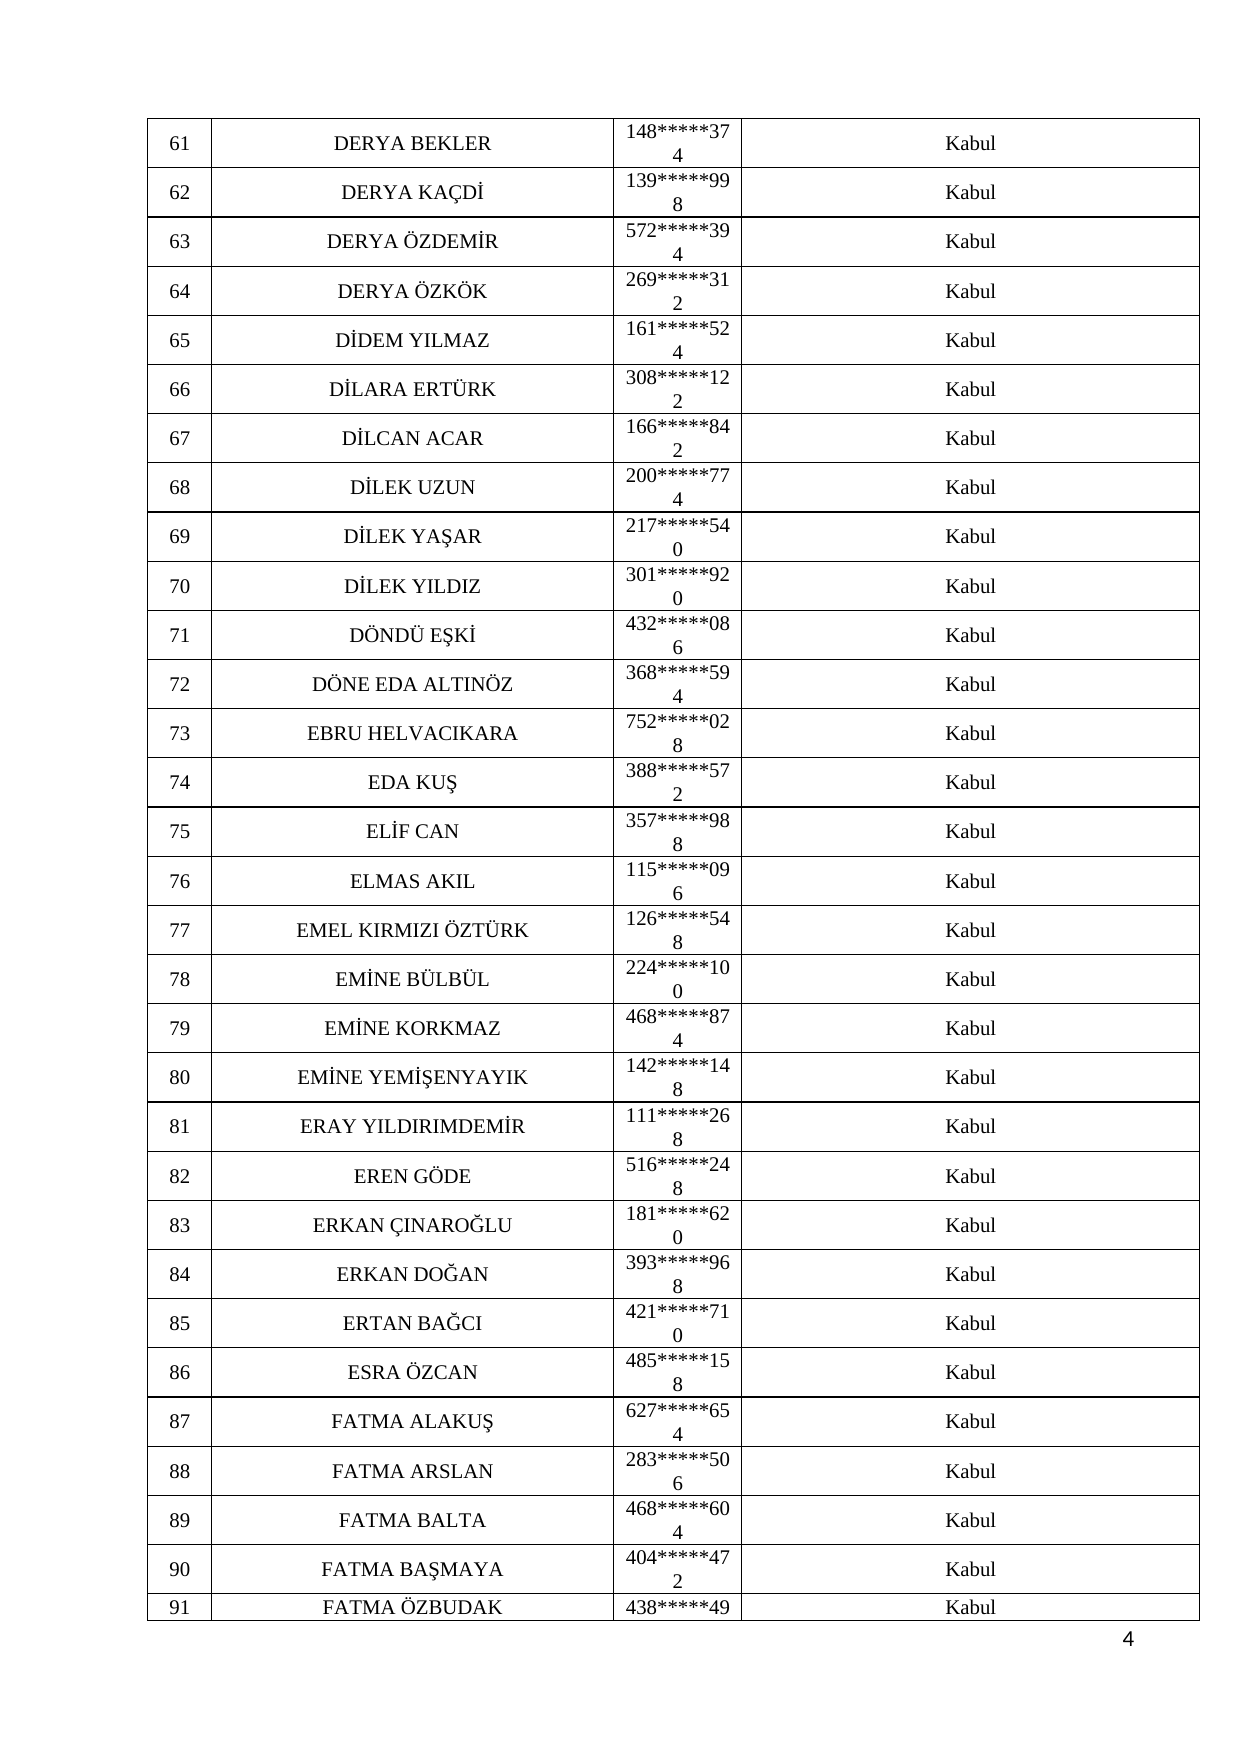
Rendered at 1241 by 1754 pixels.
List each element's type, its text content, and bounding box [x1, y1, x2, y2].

table_cell 368*****594 [614, 660, 741, 708]
table_cell 142*****148 [614, 1053, 741, 1101]
table_cell Kabul [742, 1545, 1199, 1593]
table_cell 64 [148, 267, 211, 315]
table_cell DİLEK YAŞAR [212, 513, 613, 561]
table_cell DÖNE EDA ALTINÖZ [212, 660, 613, 708]
table_cell 308*****122 [614, 365, 741, 413]
table_cell DİLEK UZUN [212, 463, 613, 511]
table_cell DİLARA ERTÜRK [212, 365, 613, 413]
table_cell 81 [148, 1103, 211, 1151]
table_cell ERTAN BAĞCI [212, 1299, 613, 1347]
table_cell ELMAS AKIL [212, 857, 613, 905]
table_cell 89 [148, 1496, 211, 1544]
table_cell Kabul [742, 906, 1199, 954]
table_cell 468*****604 [614, 1496, 741, 1544]
table_cell 301*****920 [614, 562, 741, 610]
table_cell 88 [148, 1447, 211, 1495]
table_cell FATMA BAŞMAYA [212, 1545, 613, 1593]
table_cell 91 [148, 1594, 211, 1620]
table_cell Kabul [742, 267, 1199, 315]
table_cell 485*****158 [614, 1348, 741, 1396]
table_cell 65 [148, 316, 211, 364]
table_cell Kabul [742, 1152, 1199, 1200]
table_cell Kabul [742, 562, 1199, 610]
table_cell DİDEM YILMAZ [212, 316, 613, 364]
table_cell EREN GÖDE [212, 1152, 613, 1200]
table_cell EDA KUŞ [212, 758, 613, 806]
table_cell DİLEK YILDIZ [212, 562, 613, 610]
table_cell Kabul [742, 1496, 1199, 1544]
table_cell 432*****086 [614, 611, 741, 659]
table_cell 69 [148, 513, 211, 561]
table_cell ELİF CAN [212, 808, 613, 856]
table_cell Kabul [742, 365, 1199, 413]
table_cell 85 [148, 1299, 211, 1347]
table_cell Kabul [742, 1594, 1199, 1620]
table_cell 86 [148, 1348, 211, 1396]
table_cell Kabul [742, 1250, 1199, 1298]
table_cell 63 [148, 218, 211, 266]
table_cell 357*****988 [614, 808, 741, 856]
table_cell 74 [148, 758, 211, 806]
table_cell Kabul [742, 1004, 1199, 1052]
table_cell 217*****540 [614, 513, 741, 561]
table_cell Kabul [742, 857, 1199, 905]
table_cell 752*****028 [614, 709, 741, 757]
table_cell 200*****774 [614, 463, 741, 511]
table_cell DERYA BEKLER [212, 119, 613, 167]
table_cell 404*****472 [614, 1545, 741, 1593]
table_cell 148*****374 [614, 119, 741, 167]
table_cell 61 [148, 119, 211, 167]
table_cell Kabul [742, 414, 1199, 462]
table_cell 516*****248 [614, 1152, 741, 1200]
table_cell 468*****874 [614, 1004, 741, 1052]
table_cell DİLCAN ACAR [212, 414, 613, 462]
table_cell 62 [148, 168, 211, 216]
table_cell 161*****524 [614, 316, 741, 364]
table_cell Kabul [742, 660, 1199, 708]
table_cell 76 [148, 857, 211, 905]
table_cell Kabul [742, 758, 1199, 806]
table_cell Kabul [742, 1103, 1199, 1151]
table_cell 283*****506 [614, 1447, 741, 1495]
table_cell 72 [148, 660, 211, 708]
table_cell 77 [148, 906, 211, 954]
table_cell EMİNE KORKMAZ [212, 1004, 613, 1052]
table_cell 111*****268 [614, 1103, 741, 1151]
table_cell 572*****394 [614, 218, 741, 266]
table_cell DERYA ÖZDEMİR [212, 218, 613, 266]
table_cell Kabul [742, 1053, 1199, 1101]
table_cell ESRA ÖZCAN [212, 1348, 613, 1396]
table_cell Kabul [742, 1348, 1199, 1396]
table_cell 70 [148, 562, 211, 610]
table_cell Kabul [742, 709, 1199, 757]
table_cell Kabul [742, 168, 1199, 216]
table_cell 68 [148, 463, 211, 511]
table_cell Kabul [742, 1398, 1199, 1446]
table_cell ERKAN DOĞAN [212, 1250, 613, 1298]
table_cell DERYA ÖZKÖK [212, 267, 613, 315]
table_cell Kabul [742, 955, 1199, 1003]
table_cell Kabul [742, 218, 1199, 266]
table_cell 627*****654 [614, 1398, 741, 1446]
table_cell 67 [148, 414, 211, 462]
table_cell 79 [148, 1004, 211, 1052]
table_cell 84 [148, 1250, 211, 1298]
table_cell 82 [148, 1152, 211, 1200]
table_cell EMEL KIRMIZI ÖZTÜRK [212, 906, 613, 954]
table_cell 181*****620 [614, 1201, 741, 1249]
table_cell Kabul [742, 808, 1199, 856]
table_cell 139*****998 [614, 168, 741, 216]
table_cell EBRU HELVACIKARA [212, 709, 613, 757]
table_cell 126*****548 [614, 906, 741, 954]
table_cell DERYA KAÇDİ [212, 168, 613, 216]
table_cell 388*****572 [614, 758, 741, 806]
table_cell 421*****710 [614, 1299, 741, 1347]
table_cell DÖNDÜ EŞKİ [212, 611, 613, 659]
table_cell ERAY YILDIRIMDEMİR [212, 1103, 613, 1151]
table_cell FATMA ÖZBUDAK [212, 1594, 613, 1620]
table_cell FATMA ARSLAN [212, 1447, 613, 1495]
table_cell Kabul [742, 463, 1199, 511]
table_cell 90 [148, 1545, 211, 1593]
table_cell Kabul [742, 1201, 1199, 1249]
table_cell 75 [148, 808, 211, 856]
table_cell 80 [148, 1053, 211, 1101]
table_cell Kabul [742, 611, 1199, 659]
table_cell Kabul [742, 513, 1199, 561]
table_cell 66 [148, 365, 211, 413]
table_cell 83 [148, 1201, 211, 1249]
table_cell Kabul [742, 1447, 1199, 1495]
table_cell 224*****100 [614, 955, 741, 1003]
table_cell 78 [148, 955, 211, 1003]
table_cell EMİNE BÜLBÜL [212, 955, 613, 1003]
table_cell EMİNE YEMİŞENYAYIK [212, 1053, 613, 1101]
table_cell 438*****494 [614, 1594, 741, 1620]
table_cell Kabul [742, 316, 1199, 364]
table_cell 87 [148, 1398, 211, 1446]
table_cell FATMA BALTA [212, 1496, 613, 1544]
table_cell 71 [148, 611, 211, 659]
table_cell FATMA ALAKUŞ [212, 1398, 613, 1446]
table_cell 166*****842 [614, 414, 741, 462]
table_cell Kabul [742, 1299, 1199, 1347]
table_cell 269*****312 [614, 267, 741, 315]
table_cell Kabul [742, 119, 1199, 167]
table_cell 115*****096 [614, 857, 741, 905]
table_cell 73 [148, 709, 211, 757]
table_cell 393*****968 [614, 1250, 741, 1298]
table_cell ERKAN ÇINAROĞLU [212, 1201, 613, 1249]
